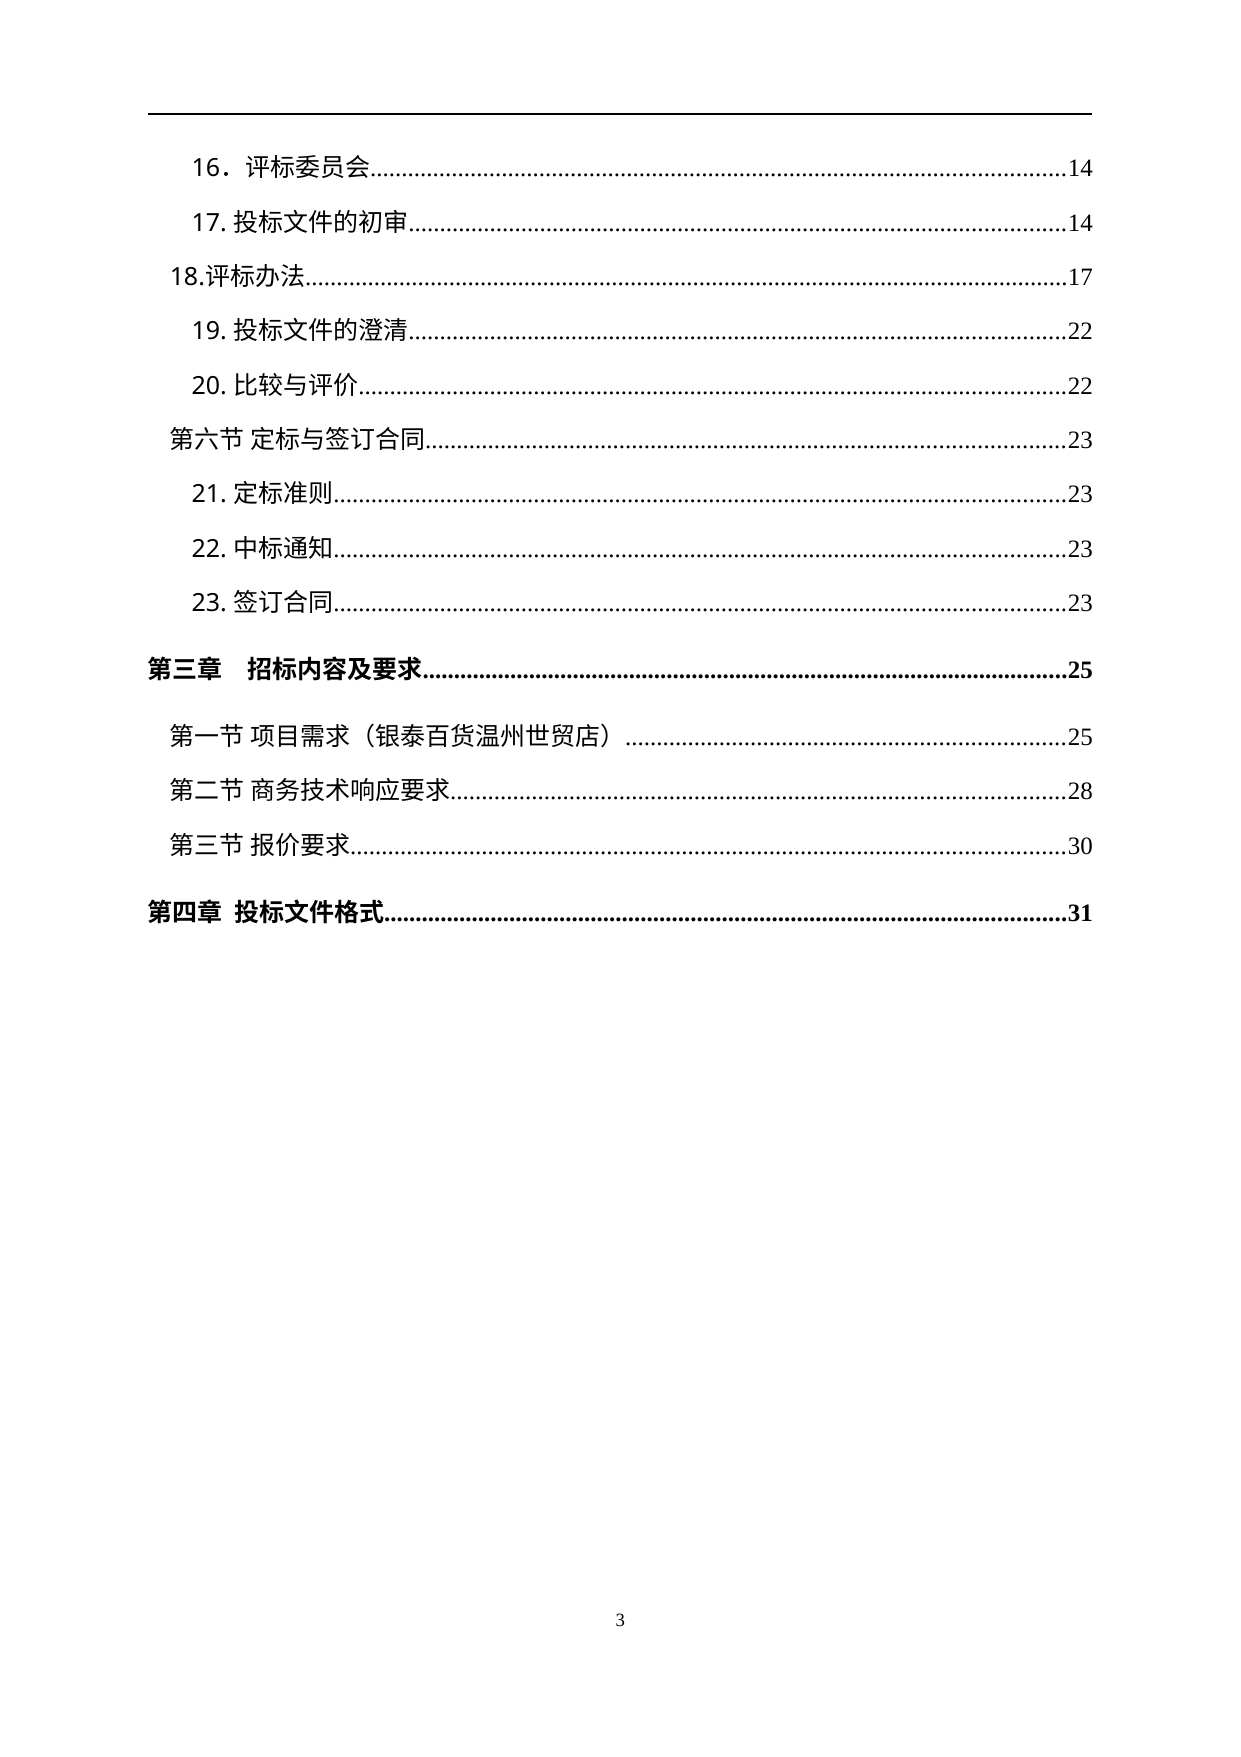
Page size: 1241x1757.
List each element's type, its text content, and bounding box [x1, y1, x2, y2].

text 第六节 定标与签订合同 23 [169, 419, 1092, 456]
text 第一节 项目需求（银泰百货温州世贸店） 25 [169, 716, 1092, 753]
text 22. 中标通知 23 [191, 528, 1092, 564]
text 第四章 投标文件格式 31 [148, 892, 1092, 928]
text 16．评标委员会 14 [191, 148, 1092, 184]
text 第三节 报价要求 30 [169, 825, 1092, 861]
text 第二节 商务技术响应要求 28 [169, 771, 1092, 807]
text 23. 签订合同 23 [191, 583, 1092, 619]
text 第三章 招标内容及要求 25 [148, 649, 1092, 686]
text 21. 定标准则 23 [191, 474, 1092, 510]
text 19. 投标文件的澄清 22 [191, 311, 1092, 347]
text 20. 比较与评价 22 [191, 365, 1092, 401]
text 18.评标办法 17 [169, 256, 1092, 293]
text 17. 投标文件的初审 14 [191, 202, 1092, 238]
